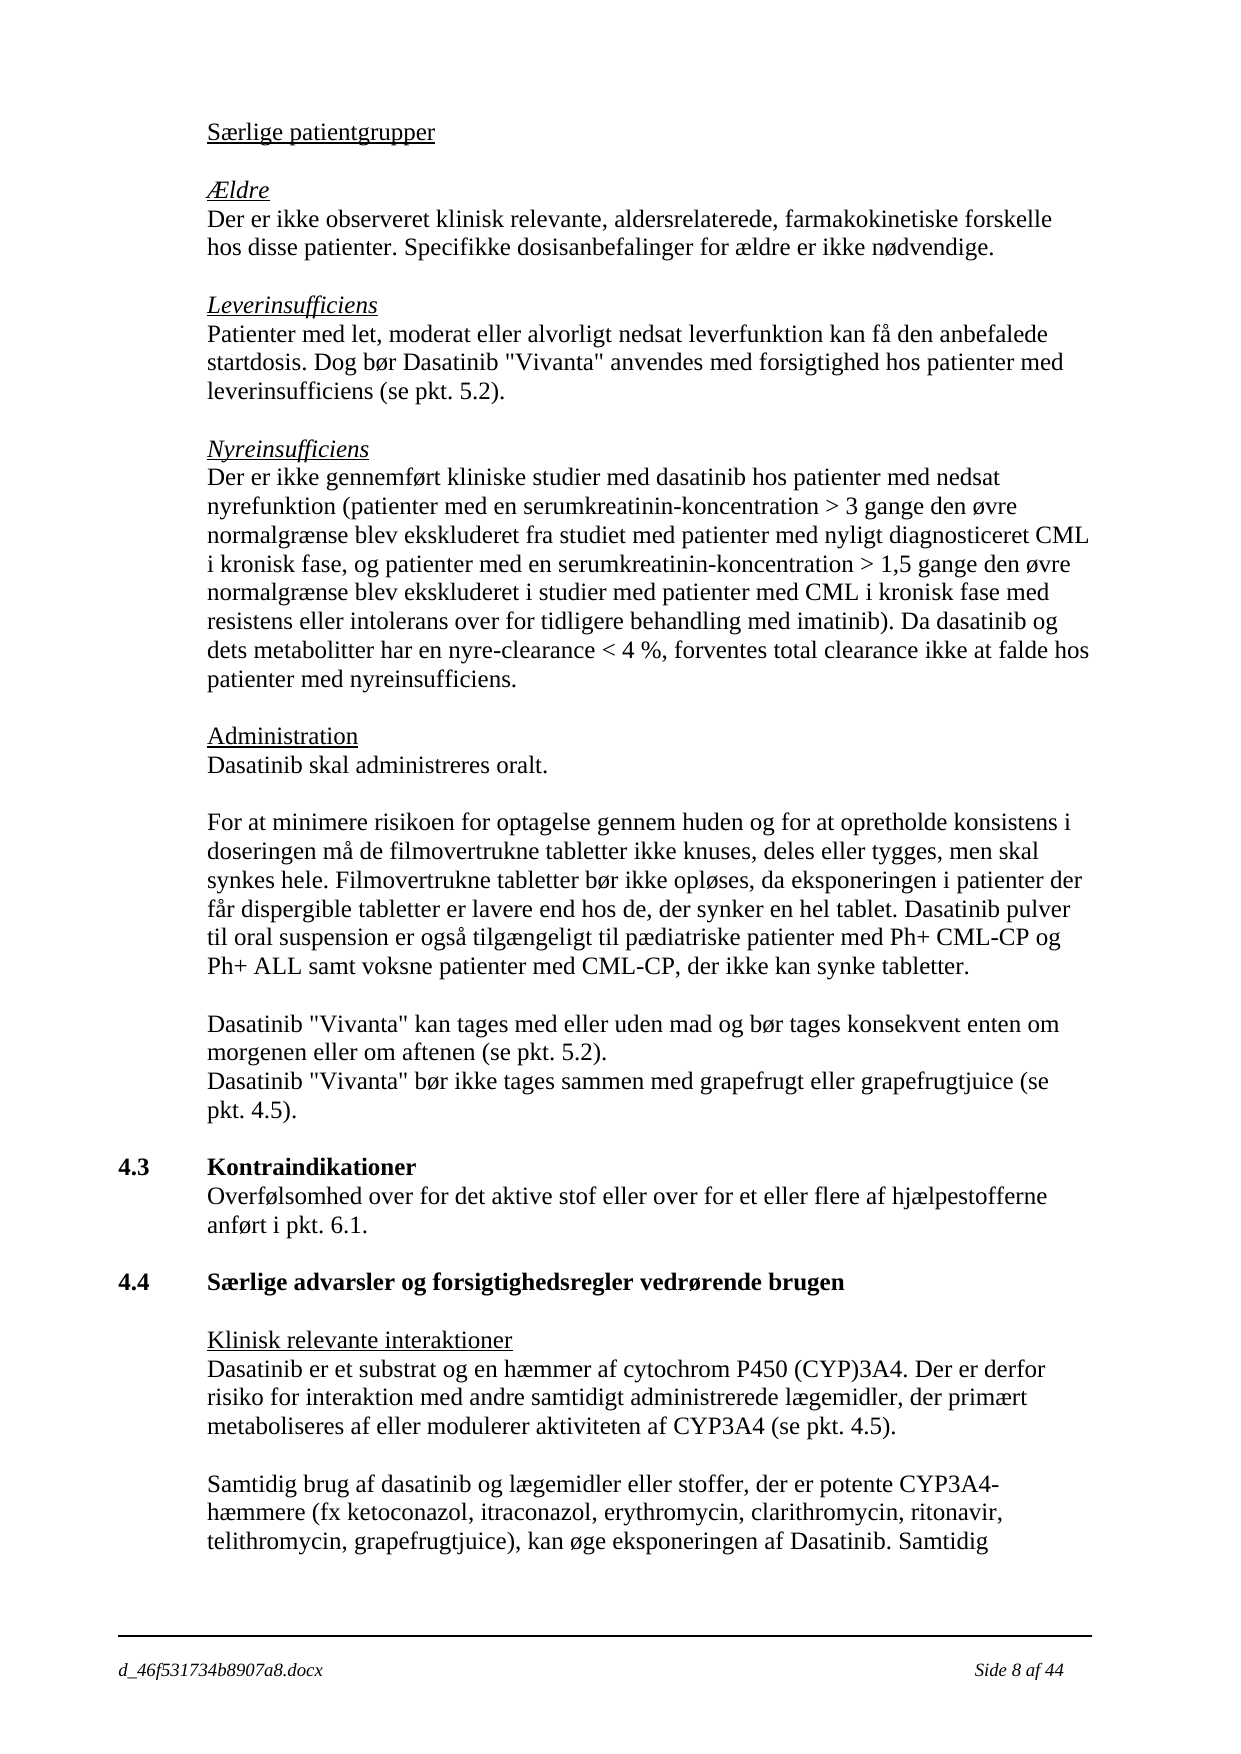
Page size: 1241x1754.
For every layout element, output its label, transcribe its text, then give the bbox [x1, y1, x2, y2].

text Dasatinib er et substrat og en hæmmer af cytochrom P450 (CYP)3A4. Der er derfor risiko for interaktion med andre samtidigt administrerede lægemidler, der primært metaboliseres af eller modulerer aktiviteten af CYP3A4 (se pkt. 4.5). [207, 1354, 1092, 1440]
text Overfølsomhed over for det aktive stof eller over for et eller flere af hjælpestofferne anført i pkt. 6.1. [207, 1181, 1092, 1239]
text Administration [207, 721, 1092, 750]
text Ældre [207, 175, 1092, 204]
text For at minimere risikoen for optagelse gennem huden og for at opretholde konsistens i doseringen må de filmovertrukne tabletter ikke knuses, deles eller tygges, men skal synkes hele. Filmovertrukne tabletter bør ikke opløses, da eksponeringen i patienter der får dispergible tabletter er lavere end hos de, der synker en hel tablet. Dasatinib pulver til oral suspension er også tilgængeligt til pædiatriske patienter med Ph+ CML-CP og Ph+ ALL samt voksne patienter med CML-CP, der ikke kan synke tabletter. [207, 807, 1092, 980]
text Særlige patientgrupper [207, 117, 1092, 146]
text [207, 1469, 1092, 1555]
text Dasatinib skal administreres oralt. [207, 750, 1092, 779]
text Der er ikke observeret klinisk relevante, aldersrelaterede, farmakokinetiske forskelle hos disse patienter. Specifikke dosisanbefalinger for ældre er ikke nødvendige. [207, 204, 1092, 261]
text 4.4 Særlige advarsler og forsigtighedsregler vedrørende brugen [118, 1267, 1092, 1296]
text Der er ikke gennemført kliniske studier med dasatinib hos patienter med nedsat nyrefunktion (patienter med en serumkreatinin-koncentration > 3 gange den øvre normalgrænse blev ekskluderet fra studiet med patienter med nyligt diagnosticeret CML i kronisk fase, og patienter med en serumkreatinin-koncentration > 1,5 gange den øvre normalgrænse blev ekskluderet i studier med patienter med CML i kronisk fase med resistens eller intolerans over for tidligere behandling med imatinib). Da dasatinib og dets metabolitter har en nyre-clearance < 4 %, forventes total clearance ikke at falde hos patienter med nyreinsufficiens. [207, 462, 1092, 692]
text Nyreinsufficiens [207, 434, 1092, 462]
text Klinisk relevante interaktioner [207, 1325, 1092, 1354]
text 4.3 Kontraindikationer [118, 1152, 1092, 1181]
text Dasatinib "Vivanta" kan tages med eller uden mad og bør tages konsekvent enten om morgenen eller om aftenen (se pkt. 5.2). [207, 1009, 1092, 1066]
text Dasatinib "Vivanta" bør ikke tages sammen med grapefrugt eller grapefrugtjuice (se pkt. 4.5). [207, 1066, 1092, 1124]
text Patienter med let, moderat eller alvorligt nedsat leverfunktion kan få den anbefalede startdosis. Dog bør Dasatinib "Vivanta" anvendes med forsigtighed hos patienter med leverinsufficiens (se pkt. 5.2). [207, 319, 1092, 405]
text Leverinsufficiens [207, 290, 1092, 319]
